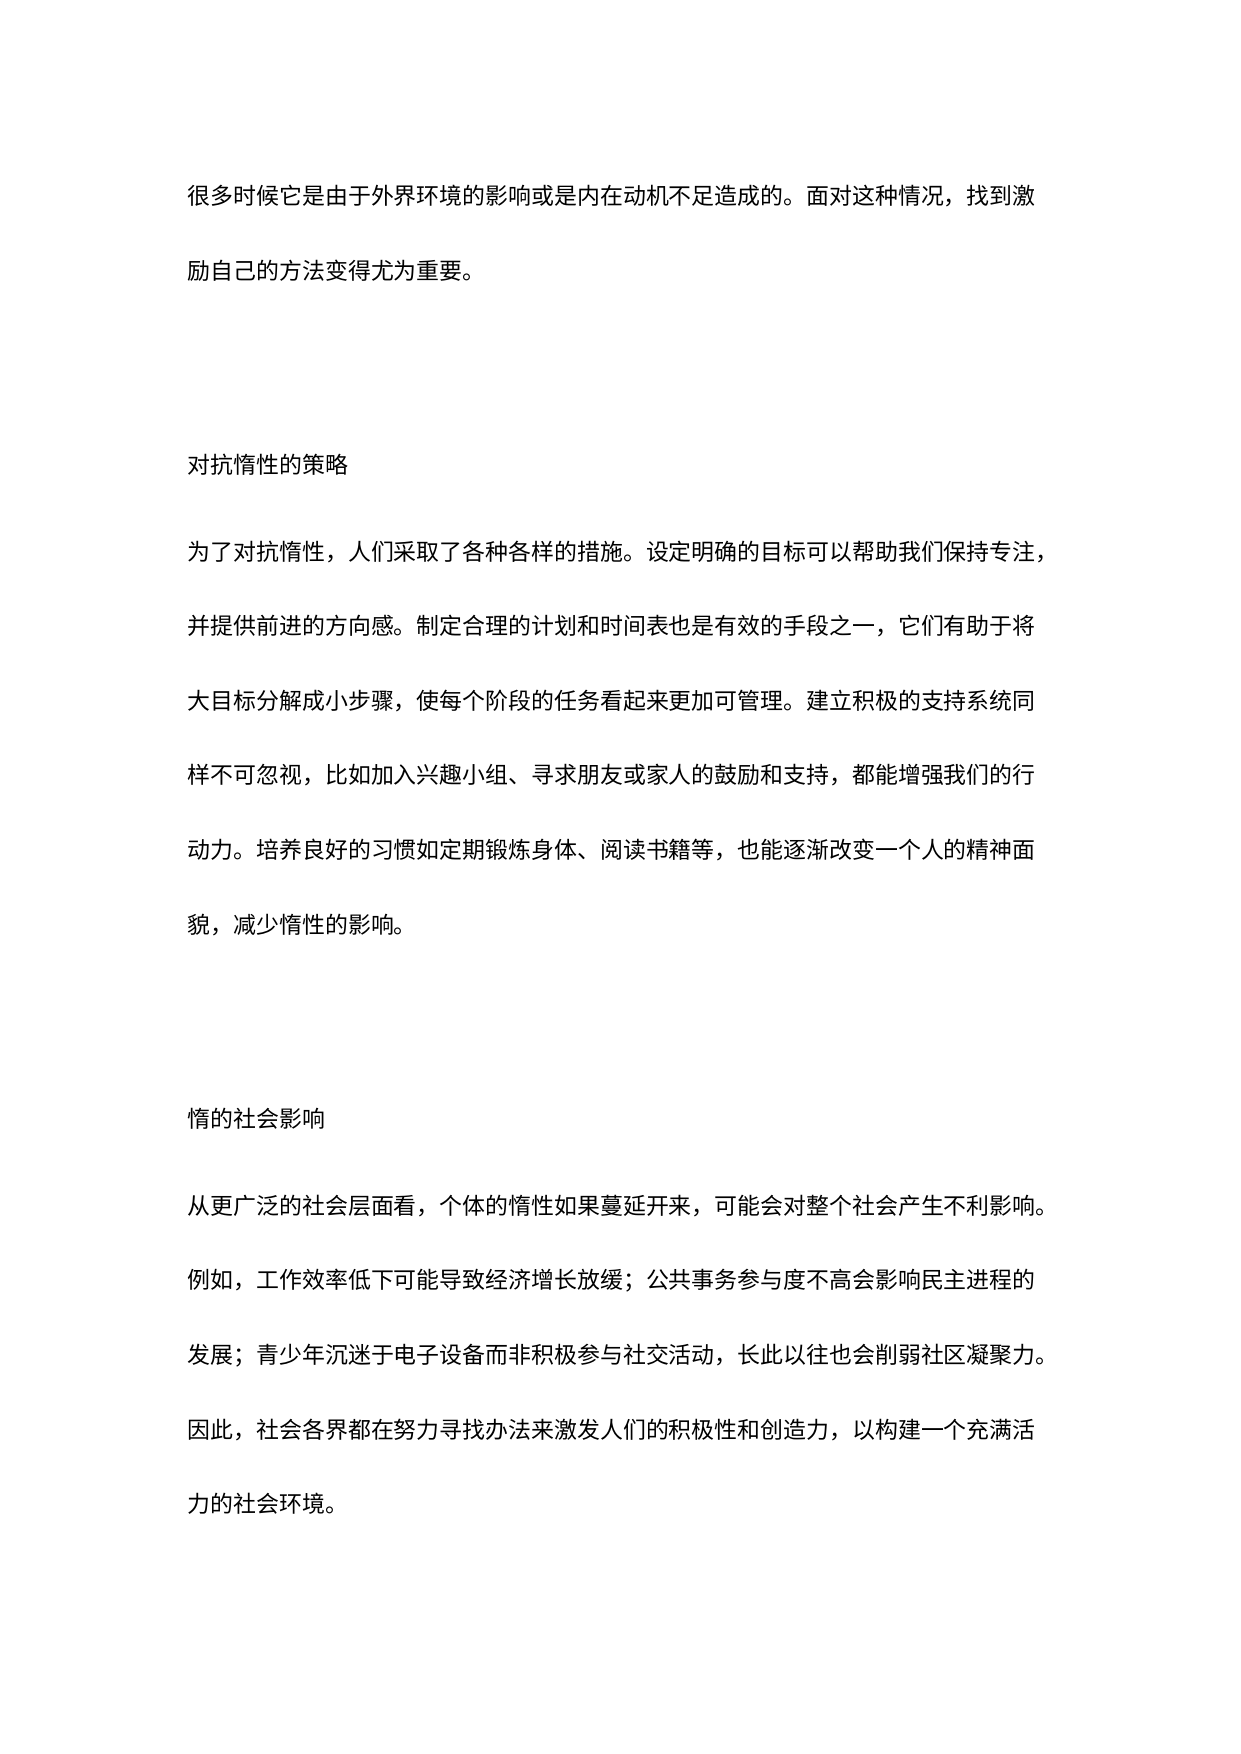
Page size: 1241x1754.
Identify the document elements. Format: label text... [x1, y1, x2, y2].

text 对抗惰性的策略 [187, 431, 1053, 496]
text 为了对抗惰性，人们采取了各种各样的措施。设定明确的目标可以帮助我们保持专注，并提供前进的方向感。制定合理的计划和时间表也是有效的手段之一，它们有助于将大目标分解成小步骤，使每个阶段的任务看起来更加可管理。建立积极的支持系统同样不可忽视，比如加入兴趣小组、寻求朋友或家人的鼓励和支持，都能增强我们的行动力。培养良好的习惯如定期锻炼身体、阅读书籍等，也能逐渐改变一个人的精神面貌，减少惰性的影响。 [187, 517, 1053, 956]
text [187, 162, 1053, 302]
text 惰的社会影响 [187, 1085, 1053, 1150]
text 从更广泛的社会层面看，个体的惰性如果蔓延开来，可能会对整个社会产生不利影响。例如，工作效率低下可能导致经济增长放缓；公共事务参与度不高会影响民主进程的发展；青少年沉迷于电子设备而非积极参与社交活动，长此以往也会削弱社区凝聚力。因此，社会各界都在努力寻找办法来激发人们的积极性和创造力，以构建一个充满活力的社会环境。 [187, 1172, 1053, 1536]
